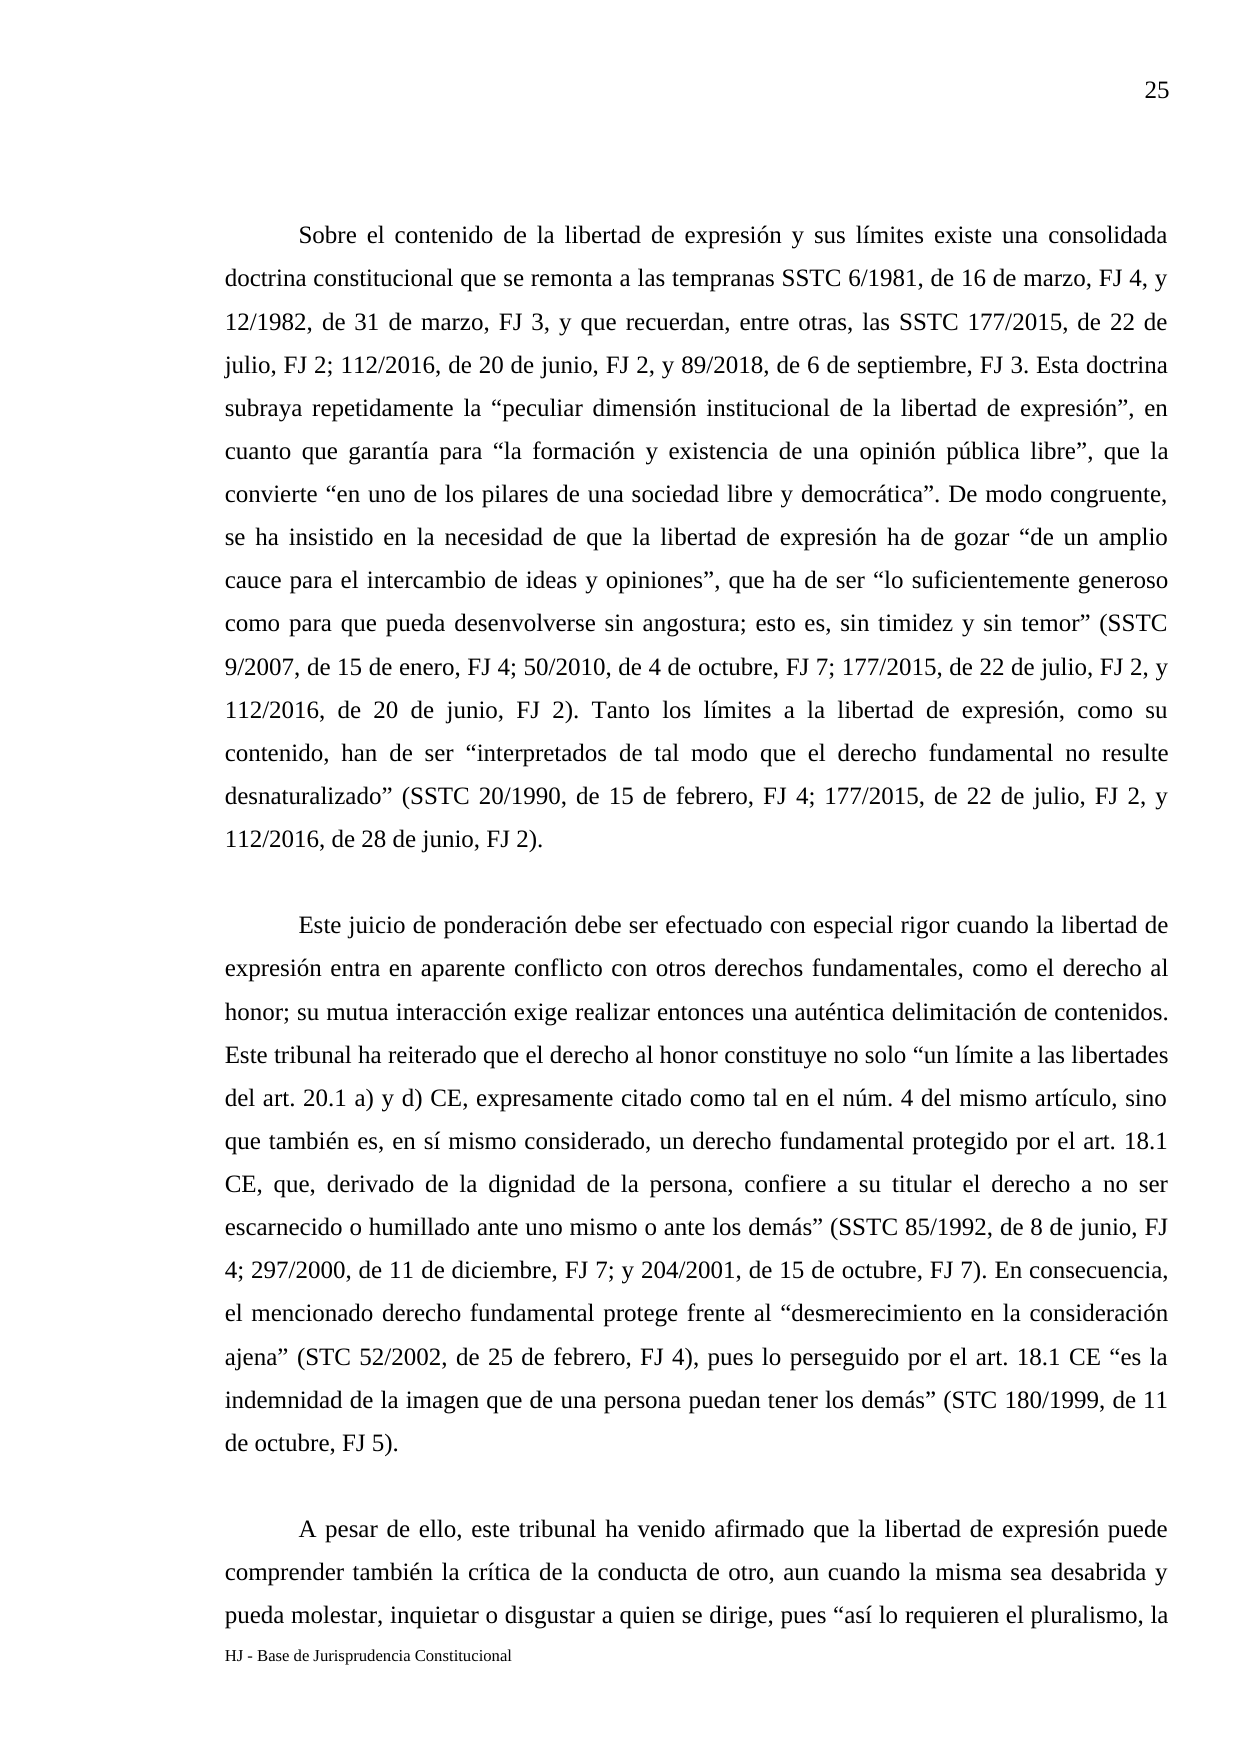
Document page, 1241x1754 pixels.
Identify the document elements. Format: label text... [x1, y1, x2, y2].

text Este juicio de ponderación debe ser efectuado con especial rigor cuando la libertad de expresión entra en aparente conflicto con otros derechos fundamentales, como el derecho al honor; su mutua interacción exige realizar entonces una auténtica delimitación de contenidos. Este tribunal ha reiterado que el derecho al honor constituye no solo “un límite a las libertades del art. 20.1 a) y d) CE, expresamente citado como tal en el núm. 4 del mismo artículo, sino que también es, en sí mismo considerado, un derecho fundamental protegido por el art. 18.1 CE, que, derivado de la dignidad de la persona, confiere a su titular el derecho a no ser escarnecido o humillado ante uno mismo o ante los demás” (SSTC 85/1992, de 8 de junio, FJ 4; 297/2000, de 11 de diciembre, FJ 7; y 204/2001, de 15 de octubre, FJ 7). En consecuencia, el mencionado derecho fundamental protege frente al “desmerecimiento en la consideración ajena” (STC 52/2002, de 25 de febrero, FJ 4), pues lo perseguido por el art. 18.1 CE “es la indemnidad de la imagen que de una persona puedan tener los demás” (STC 180/1999, de 11 de octubre, FJ 5). [224, 910, 1169, 1457]
text Sobre el contenido de la libertad de expresión y sus límites existe una consolidada doctrina constitucional que se remonta a las tempranas SSTC 6/1981, de 16 de marzo, FJ 4, y 12/1982, de 31 de marzo, FJ 3, y que recuerdan, entre otras, las SSTC 177/2015, de 22 de julio, FJ 2; 112/2016, de 20 de junio, FJ 2, y 89/2018, de 6 de septiembre, FJ 3. Esta doctrina subraya repetidamente la “peculiar dimensión institucional de la libertad de expresión”, en cuanto que garantía para “la formación y existencia de una opinión pública libre”, que la convierte “en uno de los pilares de una sociedad libre y democrática”. De modo congruente, se ha insistido en la necesidad de que la libertad de expresión ha de gozar “de un amplio cauce para el intercambio de ideas y opiniones”, que ha de ser “lo suficientemente generoso como para que pueda desenvolverse sin angostura; esto es, sin timidez y sin temor” (SSTC 9/2007, de 15 de enero, FJ 4; 50/2010, de 4 de octubre, FJ 7; 177/2015, de 22 de julio, FJ 2, y 112/2016, de 20 de junio, FJ 2). Tanto los límites a la libertad de expresión, como su contenido, han de ser “interpretados de tal modo que el derecho fundamental no resulte desnaturalizado” (SSTC 20/1990, de 15 de febrero, FJ 4; 177/2015, de 22 de julio, FJ 2, y 112/2016, de 28 de junio, FJ 2). [224, 220, 1169, 853]
